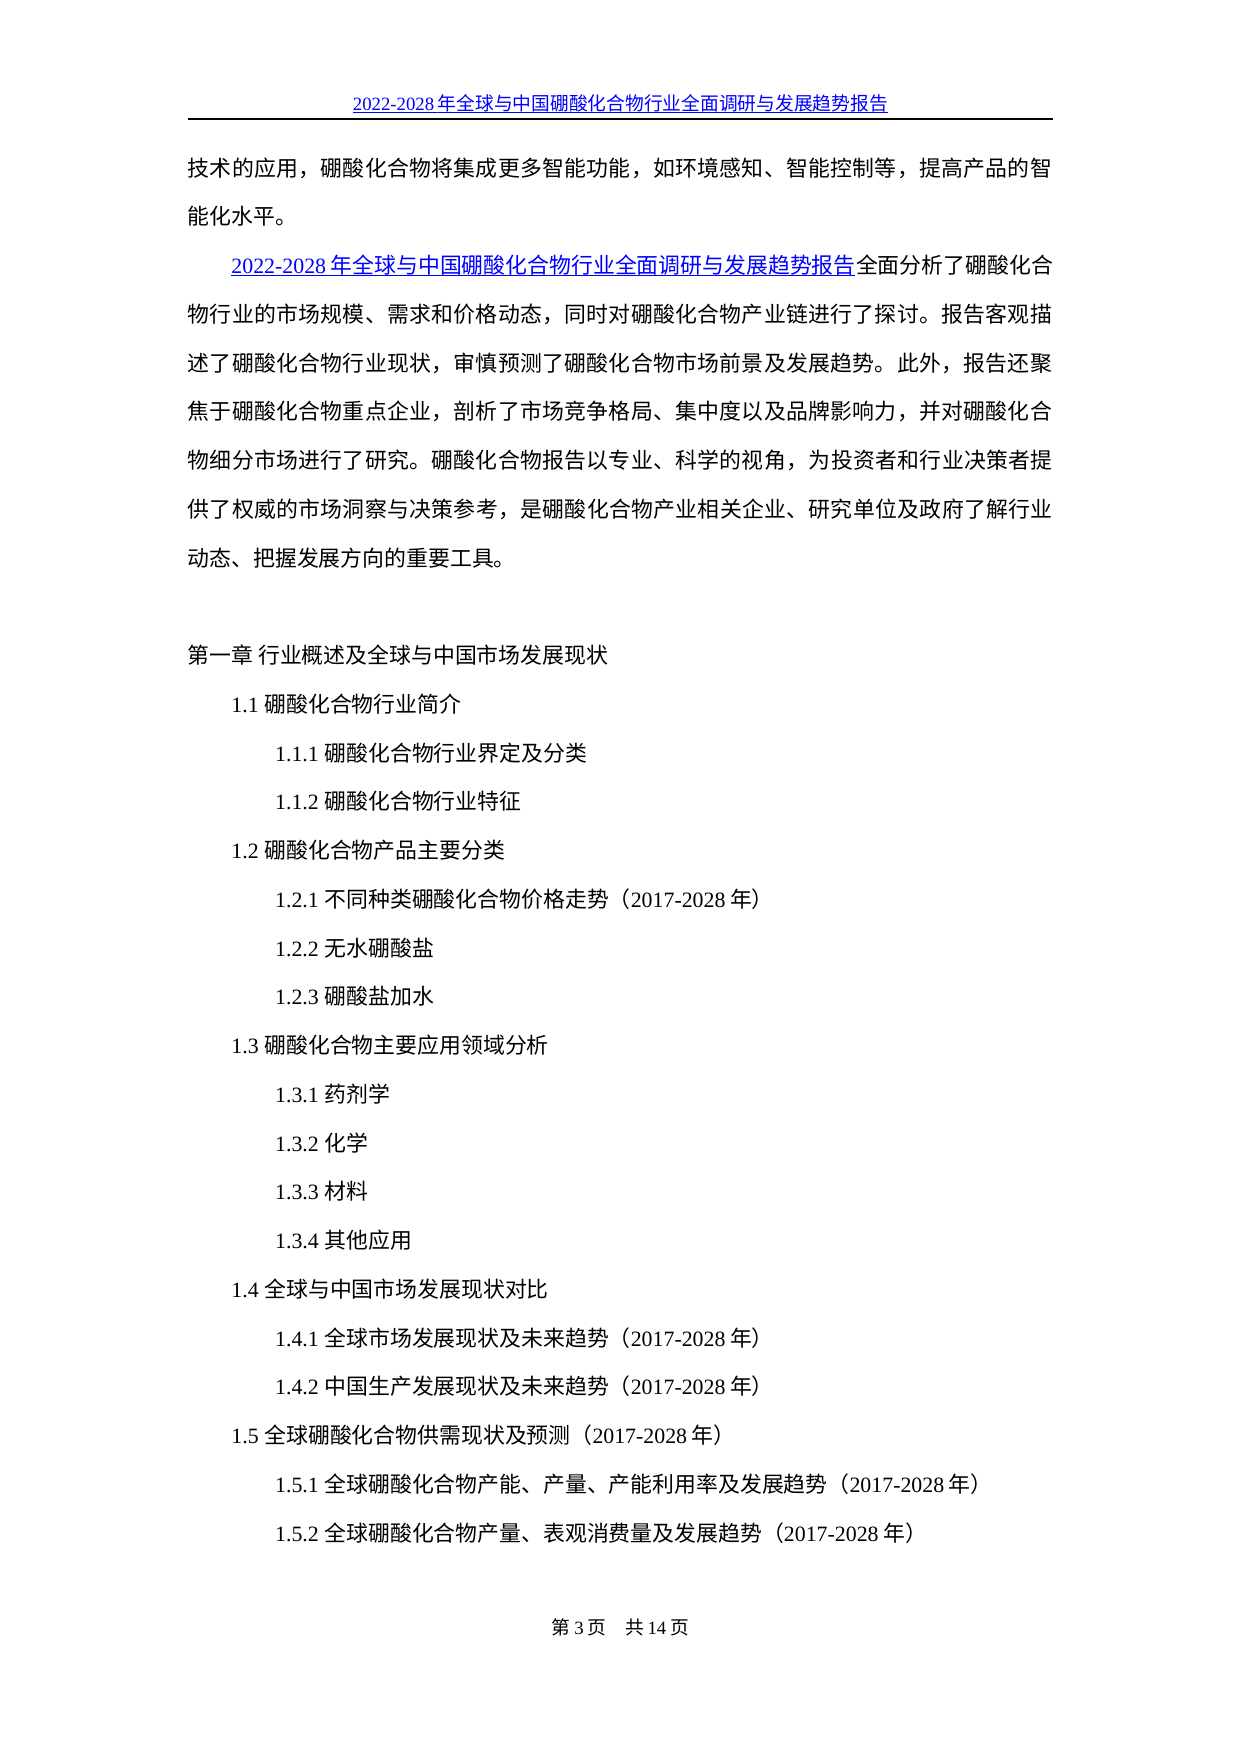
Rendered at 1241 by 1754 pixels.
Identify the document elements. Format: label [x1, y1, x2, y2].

text [187, 150, 1053, 1548]
